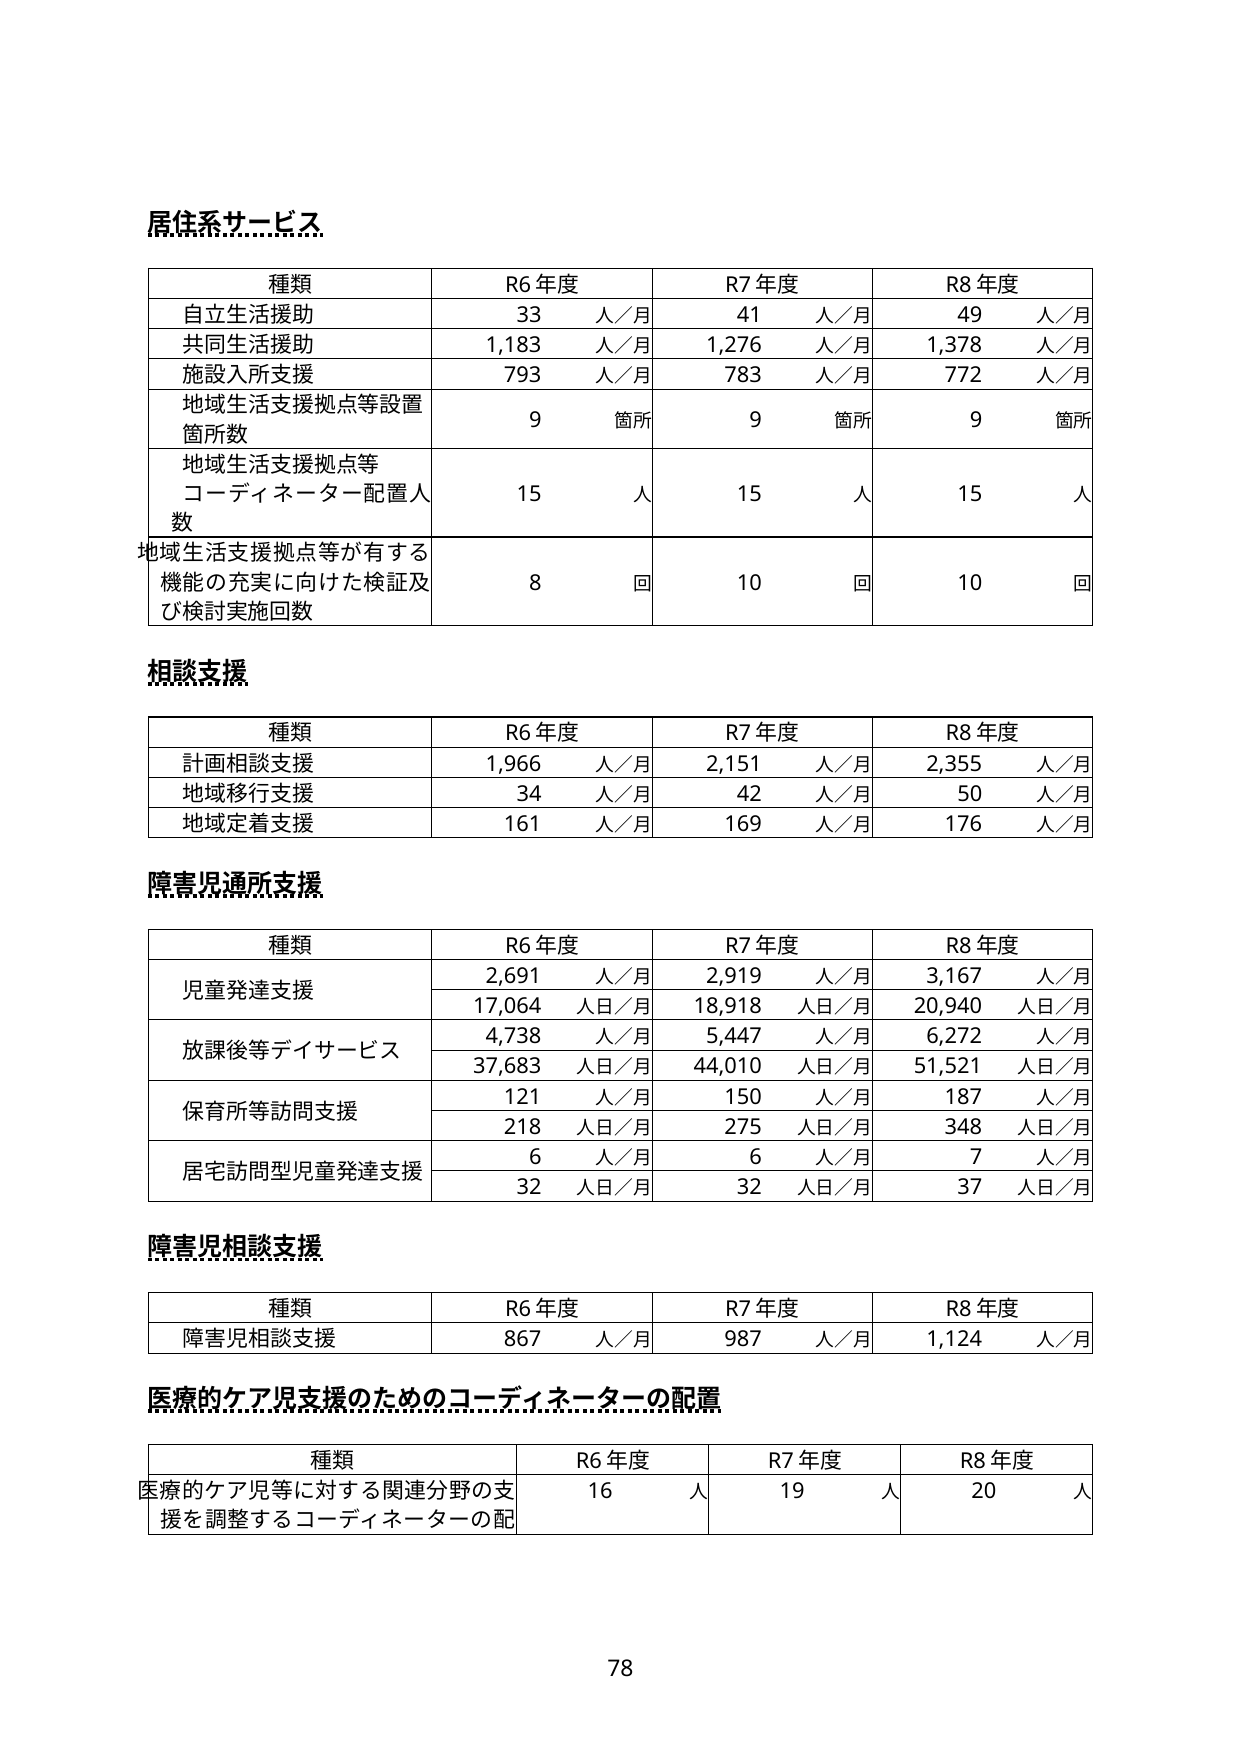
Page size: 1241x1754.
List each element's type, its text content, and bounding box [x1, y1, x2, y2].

table_cell 42 [653, 778, 762, 807]
table_cell 回 [983, 538, 1092, 625]
table_cell 人／月 [983, 748, 1092, 777]
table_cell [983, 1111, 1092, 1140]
table_cell 回 [542, 538, 652, 625]
table_header R7年度 [653, 718, 872, 747]
table_cell 1,276 [653, 329, 762, 358]
table_cell 人／月 [542, 329, 652, 358]
table_cell 人／月 [542, 299, 652, 328]
table_cell 161 [432, 808, 542, 837]
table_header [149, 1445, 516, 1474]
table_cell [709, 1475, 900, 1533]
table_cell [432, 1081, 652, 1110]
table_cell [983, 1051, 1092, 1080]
table_cell 地域移行支援 [149, 778, 431, 807]
table_cell 2,151 [653, 748, 762, 777]
table_cell 41 [653, 299, 762, 328]
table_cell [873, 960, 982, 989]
table_cell 人／月 [983, 778, 1092, 807]
table_cell 10 [653, 538, 762, 625]
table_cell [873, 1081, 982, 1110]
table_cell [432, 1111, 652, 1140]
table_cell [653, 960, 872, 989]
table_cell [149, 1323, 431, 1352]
table_cell 地域生活支援拠点等が有する機能の充実に向けた検証及び検討実施回数 [149, 538, 431, 625]
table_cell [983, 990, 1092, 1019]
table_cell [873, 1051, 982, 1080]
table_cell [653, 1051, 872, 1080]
table_cell 人 [762, 449, 872, 536]
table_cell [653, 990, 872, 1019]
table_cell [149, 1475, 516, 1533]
subtitle 障害児通所支援 [148, 863, 1092, 899]
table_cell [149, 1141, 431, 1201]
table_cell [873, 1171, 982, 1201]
subtitle 医療的ケア児支援のためのコーディネーターの配置 [148, 1378, 1092, 1415]
table_cell 15 [432, 449, 542, 536]
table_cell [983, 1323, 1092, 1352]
table_cell 人 [983, 449, 1092, 536]
table_header R6年度 [432, 269, 652, 298]
table_cell 施設入所支援 [149, 359, 431, 388]
table_cell 8 [432, 538, 542, 625]
table_header 種類 [149, 718, 431, 747]
table_cell 9 [653, 390, 762, 448]
table_cell 1,966 [432, 748, 542, 777]
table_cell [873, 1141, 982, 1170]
table_cell 2,355 [873, 748, 982, 777]
table_cell 箇所 [542, 390, 652, 448]
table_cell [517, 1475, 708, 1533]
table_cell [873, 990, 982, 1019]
table_cell 1,378 [873, 329, 982, 358]
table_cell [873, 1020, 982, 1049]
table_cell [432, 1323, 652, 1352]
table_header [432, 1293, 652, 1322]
table_cell 人／月 [762, 778, 872, 807]
table_cell 34 [432, 778, 542, 807]
table_cell 772 [873, 359, 982, 388]
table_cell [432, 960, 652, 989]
table_cell 地域生活支援拠点等 コーディネーター配置人数 [149, 449, 431, 536]
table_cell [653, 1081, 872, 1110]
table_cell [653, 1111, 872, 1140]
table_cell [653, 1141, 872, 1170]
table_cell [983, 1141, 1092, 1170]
table_cell 人／月 [983, 329, 1092, 358]
subtitle 居住系サービス [148, 202, 1092, 238]
table_cell 人／月 [542, 359, 652, 388]
table_header R8年度 [873, 718, 1092, 747]
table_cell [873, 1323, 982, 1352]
table_cell 15 [873, 449, 982, 536]
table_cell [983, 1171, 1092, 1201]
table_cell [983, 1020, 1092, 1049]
table_header R6年度 [432, 718, 652, 747]
table_cell 人／月 [542, 778, 652, 807]
table_cell 1,183 [432, 329, 542, 358]
table_header R8年度 [873, 269, 1092, 298]
table_header R7年度 [653, 269, 872, 298]
table_cell 自立生活援助 [149, 299, 431, 328]
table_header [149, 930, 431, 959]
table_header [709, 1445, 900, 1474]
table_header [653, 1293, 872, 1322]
table_cell 人 [542, 449, 652, 536]
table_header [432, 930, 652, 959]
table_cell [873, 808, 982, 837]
table_cell 49 [873, 299, 982, 328]
subtitle 障害児相談支援 [148, 1227, 1092, 1263]
table_cell 計画相談支援 [149, 748, 431, 777]
subtitle 相談支援 [148, 651, 1092, 687]
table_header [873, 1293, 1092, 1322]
table_cell 10 [873, 538, 982, 625]
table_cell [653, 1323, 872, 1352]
table_cell 共同生活援助 [149, 329, 431, 358]
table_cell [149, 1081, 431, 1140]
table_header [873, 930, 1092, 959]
table_cell 地域生活支援拠点等設置 箇所数 [149, 390, 431, 448]
table_cell 人／月 [762, 299, 872, 328]
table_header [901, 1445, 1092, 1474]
table_cell 15 [653, 449, 762, 536]
table_cell 箇所 [762, 390, 872, 448]
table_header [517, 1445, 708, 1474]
table_cell 人／月 [762, 748, 872, 777]
table_cell 793 [432, 359, 542, 388]
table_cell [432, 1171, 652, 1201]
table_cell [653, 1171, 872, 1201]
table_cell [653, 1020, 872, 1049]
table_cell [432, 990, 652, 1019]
table_cell 50 [873, 778, 982, 807]
table_cell 箇所 [983, 390, 1092, 448]
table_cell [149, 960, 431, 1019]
table_cell 9 [432, 390, 542, 448]
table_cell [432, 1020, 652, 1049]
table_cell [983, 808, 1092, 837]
table_cell 人／月 [542, 748, 652, 777]
table_cell 9 [873, 390, 982, 448]
table_cell 人／月 [542, 808, 652, 837]
table_cell 人／月 [983, 299, 1092, 328]
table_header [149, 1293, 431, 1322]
table_cell 人／月 [983, 359, 1092, 388]
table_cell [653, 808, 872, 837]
table_header 種類 [149, 269, 431, 298]
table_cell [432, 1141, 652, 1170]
table_cell 地域定着支援 [149, 808, 431, 837]
table_cell 人／月 [762, 329, 872, 358]
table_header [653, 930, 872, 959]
table_cell 回 [762, 538, 872, 625]
table_cell 783 [653, 359, 762, 388]
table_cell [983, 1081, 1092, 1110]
table_cell 人／月 [762, 359, 872, 388]
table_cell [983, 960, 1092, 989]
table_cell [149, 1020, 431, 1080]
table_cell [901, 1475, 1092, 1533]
table_cell 33 [432, 299, 542, 328]
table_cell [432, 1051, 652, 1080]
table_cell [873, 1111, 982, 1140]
